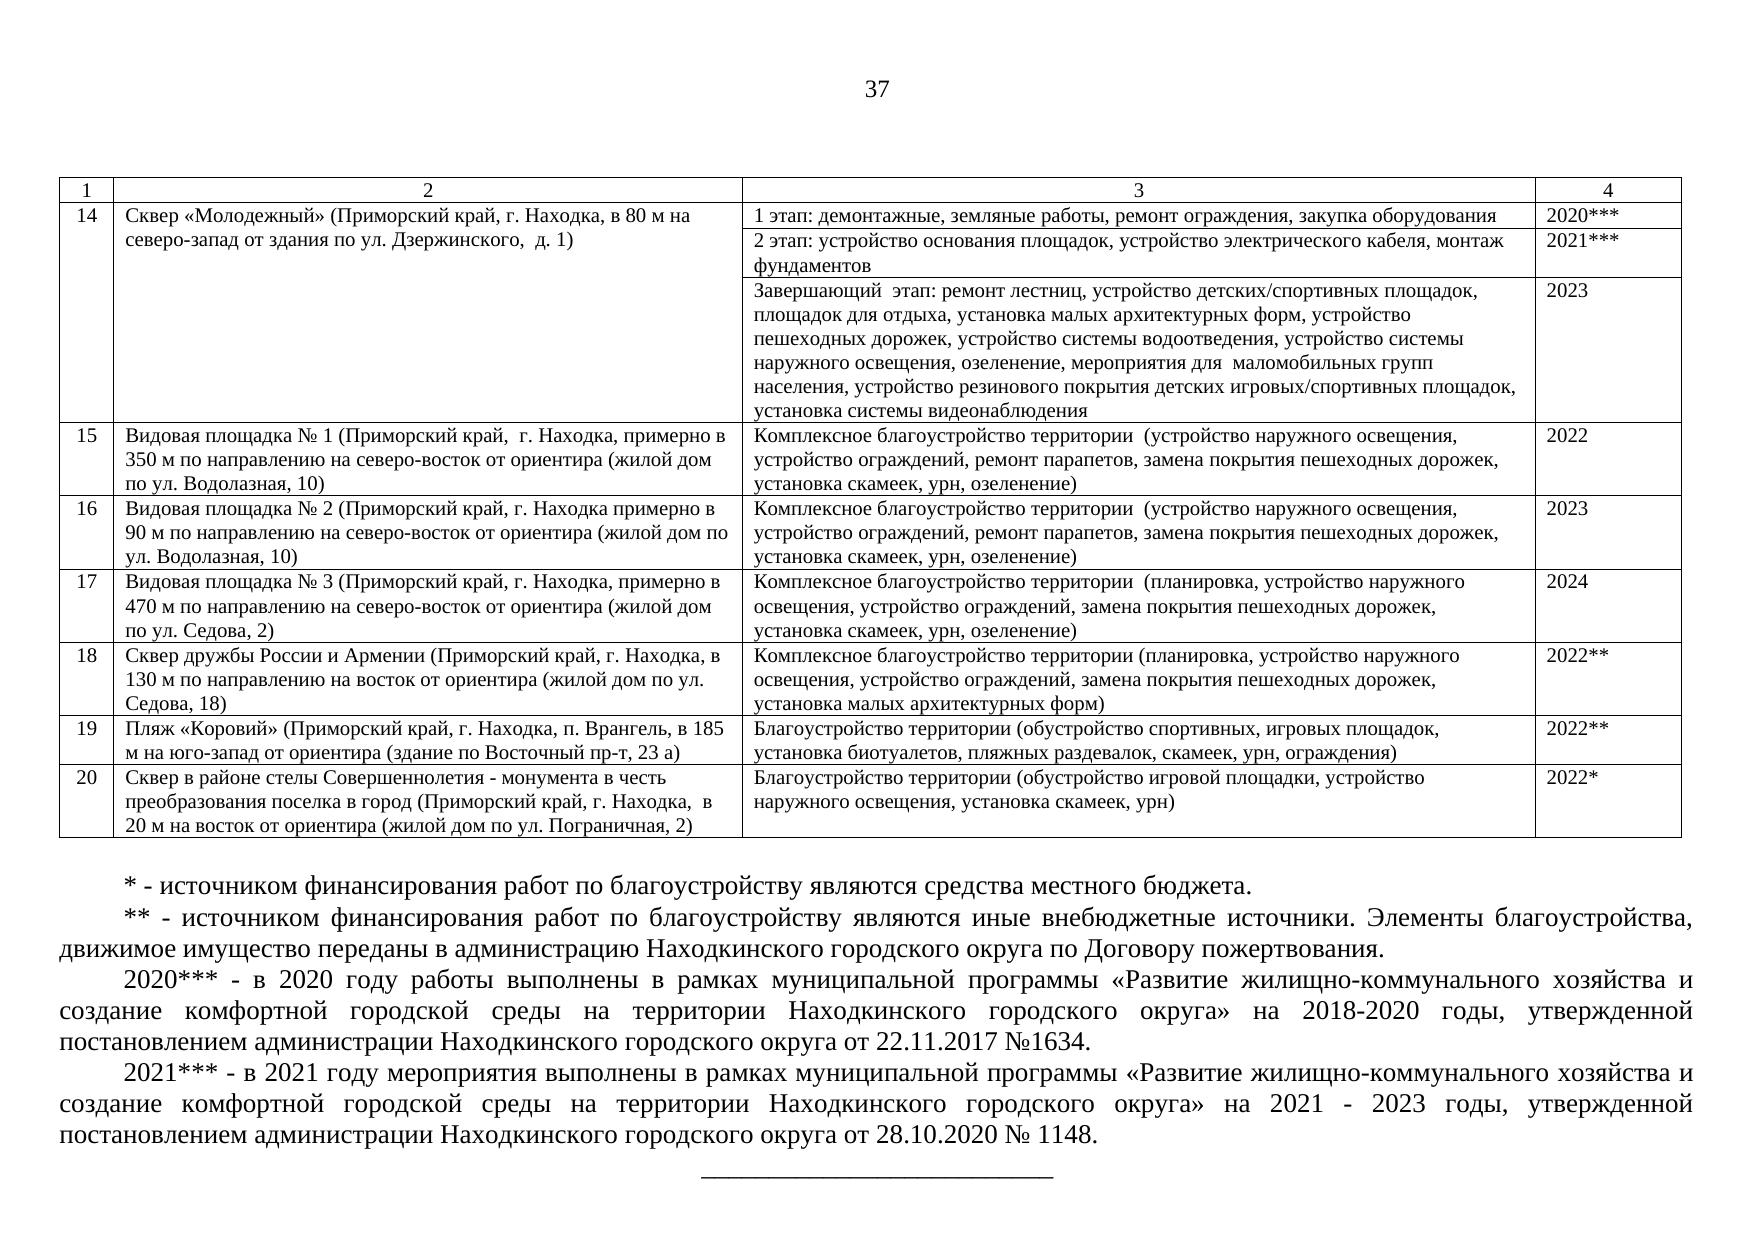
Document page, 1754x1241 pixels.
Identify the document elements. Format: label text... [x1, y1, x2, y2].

table_cell Видовая площадка № 3 (Приморский край, г. Находка, примерно в 470 м по направлению на северо-восток от ориентира (жилой дом по ул. Седова, 2) [114, 570, 742, 642]
table_cell 16 [60, 496, 113, 568]
table_cell Комплексное благоустройство территории (устройство наружного освещения, устройство ограждений, ремонт парапетов, замена покрытия пешеходных дорожек, установка скамеек, урн, озеленение) [743, 496, 1535, 568]
table_cell 2022* [1536, 765, 1681, 837]
table_cell 2 [114, 178, 742, 202]
text ** - источником финансирования работ по благоустройству являются иные внебюджетные источники. Элементы благоустройства, движимое имущество переданы в администрацию Находкинского городского округа по Договору пожертвования. [59, 901, 1695, 963]
table_cell Комплексное благоустройство территории (устройство наружного освещения, устройство ограждений, ремонт парапетов, замена покрытия пешеходных дорожек, установка скамеек, урн, озеленение) [743, 423, 1535, 495]
table_cell 2022 [1536, 423, 1681, 495]
table_cell 2023 [1536, 496, 1681, 568]
table_cell Сквер «Молодежный» (Приморский край, г. Находка, в 80 м на северо-запад от здания по ул. Дзержинского, д. 1) [114, 203, 742, 422]
table_cell 19 [60, 716, 113, 764]
text 2021*** - в 2021 году мероприятия выполнены в рамках муниципальной программы «Развитие жилищно-коммунального хозяйства и создание комфортной городской среды на территории Находкинского городского округа» на 2021 - 2023 годы, утвержденной постановлением администрации Находкинского городского округа от 28.10.2020 № 1148. [59, 1056, 1695, 1150]
table_cell 2022** [1536, 716, 1681, 764]
table_cell Видовая площадка № 1 (Приморский край, г. Находка, примерно в 350 м по направлению на северо-восток от ориентира (жилой дом по ул. Водолазная, 10) [114, 423, 742, 495]
table_cell Комплексное благоустройство территории (планировка, устройство наружного освещения, устройство ограждений, замена покрытия пешеходных дорожек, установка малых архитектурных форм) [743, 643, 1535, 715]
table_cell Благоустройство территории (обустройство спортивных, игровых площадок, установка биотуалетов, пляжных раздевалок, скамеек, урн, ограждения) [743, 716, 1535, 764]
table_cell 3 [743, 178, 1535, 202]
table_cell Пляж «Коровий» (Приморский край, г. Находка, п. Врангель, в 185 м на юго-запад от ориентира (здание по Восточный пр-т, 23 а) [114, 716, 742, 764]
table_cell 15 [60, 423, 113, 495]
table_cell Комплексное благоустройство территории (планировка, устройство наружного освещения, устройство ограждений, замена покрытия пешеходных дорожек, установка скамеек, урн, озеленение) [743, 570, 1535, 642]
text __________________________ [59, 1150, 1695, 1181]
table_cell 2022** [1536, 643, 1681, 715]
table_cell 17 [60, 570, 113, 642]
table_cell 2023 [1536, 278, 1681, 422]
table_cell 14 [60, 203, 113, 422]
table_cell 4 [1536, 178, 1681, 202]
table_cell Видовая площадка № 2 (Приморский край, г. Находка примерно в 90 м по направлению на северо-восток от ориентира (жилой дом по ул. Водолазная, 10) [114, 496, 742, 568]
table_cell 20 [60, 765, 113, 837]
table_cell 2 этап: устройство основания площадок, устройство электрического кабеля, монтаж фундаментов [743, 229, 1535, 277]
text 2020*** - в 2020 году работы выполнены в рамках муниципальной программы «Развитие жилищно-коммунального хозяйства и создание комфортной городской среды на территории Находкинского городского округа» на 2018-2020 годы, утвержденной постановлением администрации Находкинского городского округа от 22.11.2017 №1634. [59, 963, 1695, 1056]
table_cell 2024 [1536, 570, 1681, 642]
text * - источником финансирования работ по благоустройству являются средства местного бюджета. [59, 869, 1695, 901]
table_cell 18 [60, 643, 113, 715]
table_cell Завершающий этап: ремонт лестниц, устройство детских/спортивных площадок, площадок для отдыха, установка малых архитектурных форм, устройство пешеходных дорожек, устройство системы водоотведения, устройство системы наружного освещения, озеленение, мероприятия для маломобильных групп населения, устройство резинового покрытия детских игровых/спортивных площадок, установка системы видеонаблюдения [743, 278, 1535, 422]
table_cell Сквер в районе стелы Совершеннолетия - монумента в честь преобразования поселка в город (Приморский край, г. Находка, в 20 м на восток от ориентира (жилой дом по ул. Пограничная, 2) [114, 765, 742, 837]
table_cell 2020*** [1536, 203, 1681, 227]
table_cell Сквер дружбы России и Армении (Приморский край, г. Находка, в 130 м по направлению на восток от ориентира (жилой дом по ул. Седова, 18) [114, 643, 742, 715]
table_cell 1 [60, 178, 113, 202]
table_cell 1 этап: демонтажные, земляные работы, ремонт ограждения, закупка оборудования [743, 203, 1535, 227]
table_cell 2021*** [1536, 229, 1681, 277]
table_cell Благоустройство территории (обустройство игровой площадки, устройство наружного освещения, установка скамеек, урн) [743, 765, 1535, 837]
